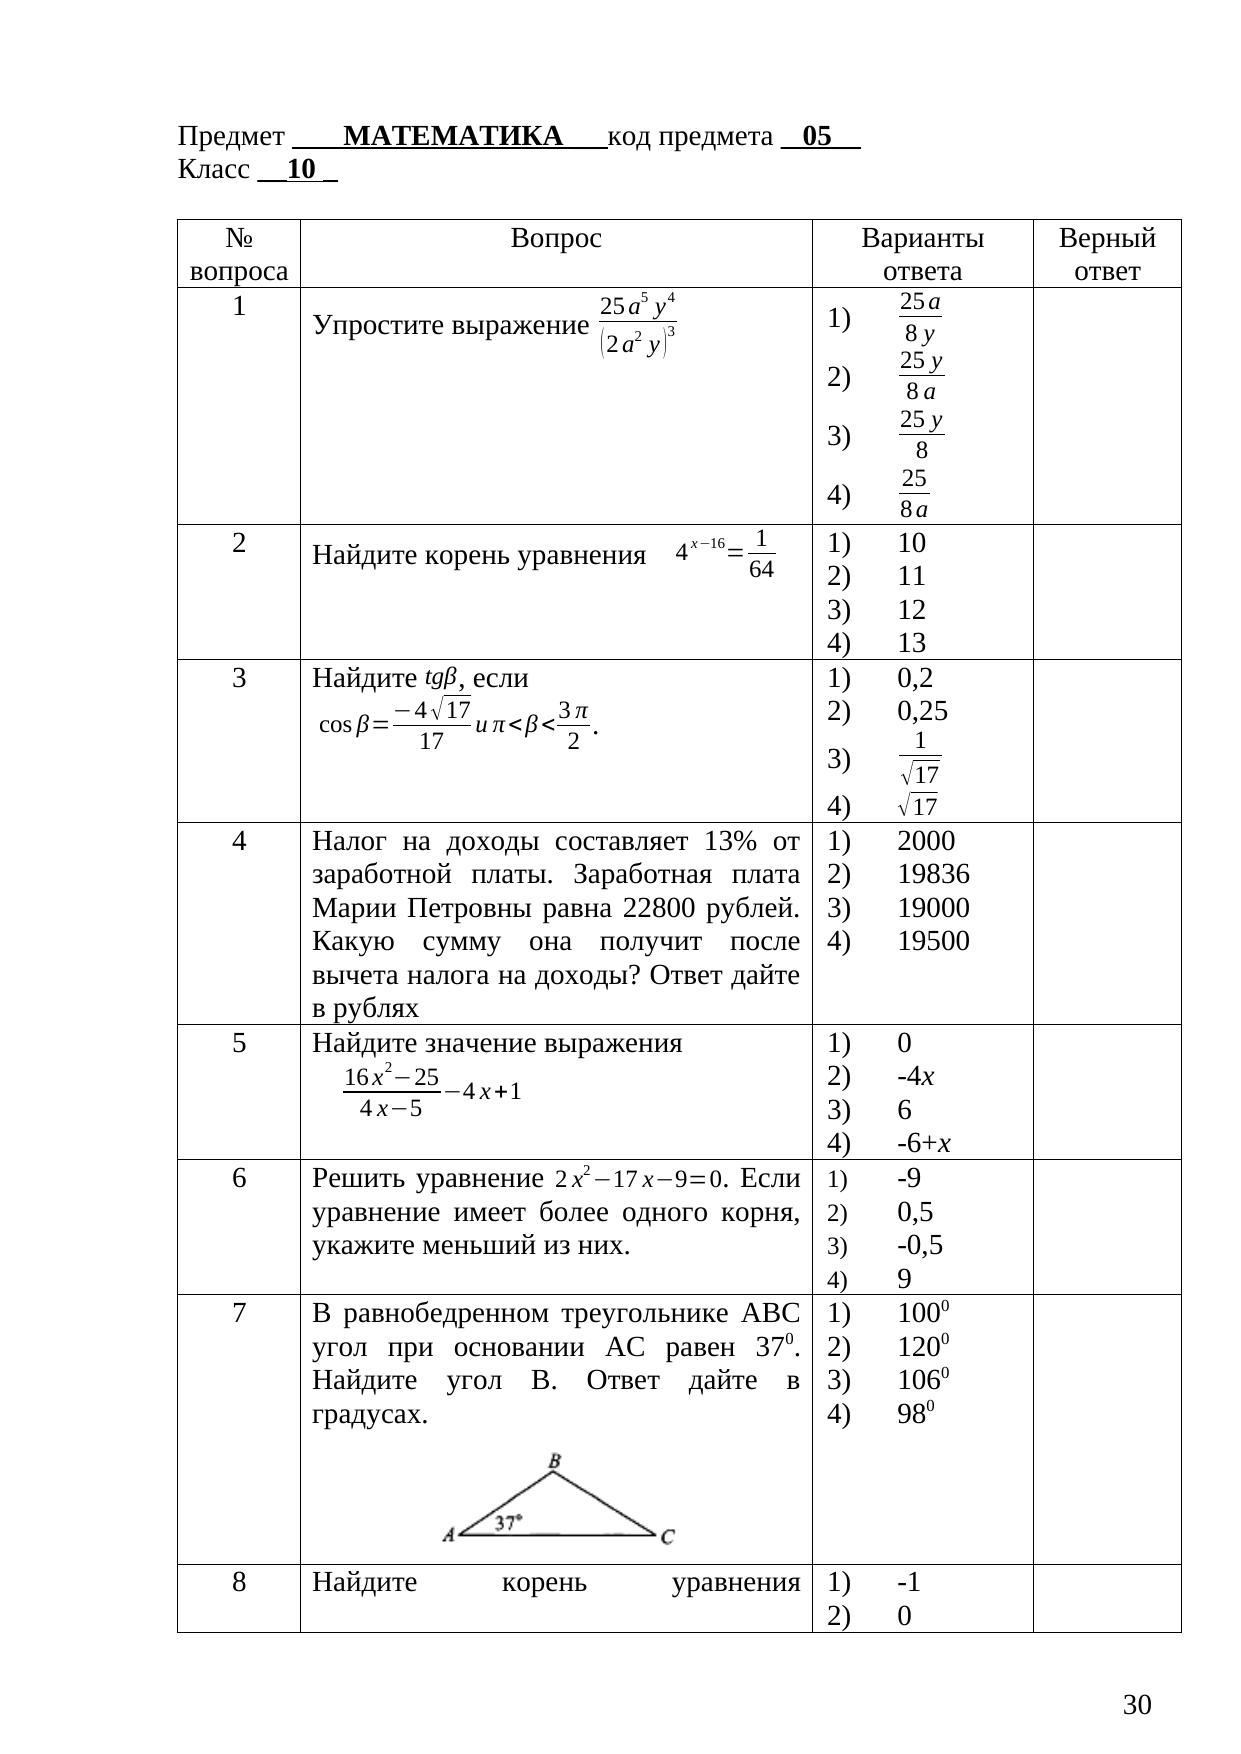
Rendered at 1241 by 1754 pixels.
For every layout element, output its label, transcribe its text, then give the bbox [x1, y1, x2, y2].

table_cell [1034, 1025, 1181, 1159]
table_header Вопрос [301, 220, 812, 287]
table_cell 3 [178, 660, 300, 822]
table_cell -9 0,5 -0,5 9 [813, 1160, 1033, 1294]
table_cell Решить уравнение . Если уравнение имеет более одного корня, укажите меньший из них. [301, 1160, 812, 1294]
table_cell 8 [178, 1565, 300, 1632]
table_cell Найдите , если . [301, 660, 812, 822]
table_cell Упростите выражение [301, 288, 812, 524]
table_cell Найдите значение выражения [301, 1025, 812, 1159]
table_cell 7 [178, 1295, 300, 1563]
table_cell [1034, 660, 1181, 822]
table_cell [1034, 1565, 1181, 1632]
table_cell В равнобедренном треугольнике АВС угол при основании АС равен 370. Найдите угол В. Ответ дайте в градусах. [301, 1295, 812, 1563]
table_cell Найдите корень уравнения [301, 525, 812, 659]
table_cell 2 [178, 525, 300, 659]
table_cell 2000 19836 19000 19500 [813, 823, 1033, 1024]
text Предмет ___ МАТЕМАТИКА __ код предмета _ 05__ [177, 118, 1152, 152]
table_cell [1034, 823, 1181, 1024]
table_cell 0 -4x 6 -6+x [813, 1025, 1033, 1159]
table_cell [813, 288, 1033, 524]
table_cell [301, 1565, 812, 1632]
table_cell [1034, 1160, 1181, 1294]
text Класс __10 _ [177, 152, 1152, 185]
table_cell Налог на доходы составляет 13% от заработной платы. Заработная плата Марии Петровны равна 22800 рублей. Какую сумму она получит после вычета налога на доходы? Ответ дайте в рублях [301, 823, 812, 1024]
table_cell 4 [178, 823, 300, 1024]
table_cell 1000 1200 1060 980 [813, 1295, 1033, 1563]
table_cell 1 [178, 288, 300, 524]
table_cell [1034, 288, 1181, 524]
table_cell 6 [178, 1160, 300, 1294]
table_cell 10 11 12 13 [813, 525, 1033, 659]
table_header Варианты ответа [813, 220, 1033, 287]
table_cell [1034, 525, 1181, 659]
table_cell 0,2 0,25 [813, 660, 1033, 822]
table_header № вопроса [178, 220, 300, 287]
table_cell [1034, 1295, 1181, 1563]
table_cell 5 [178, 1025, 300, 1159]
picture [430, 1429, 682, 1564]
table_cell -1 0 1 -3 [813, 1565, 1033, 1632]
table_header Верный ответ [1034, 220, 1181, 287]
